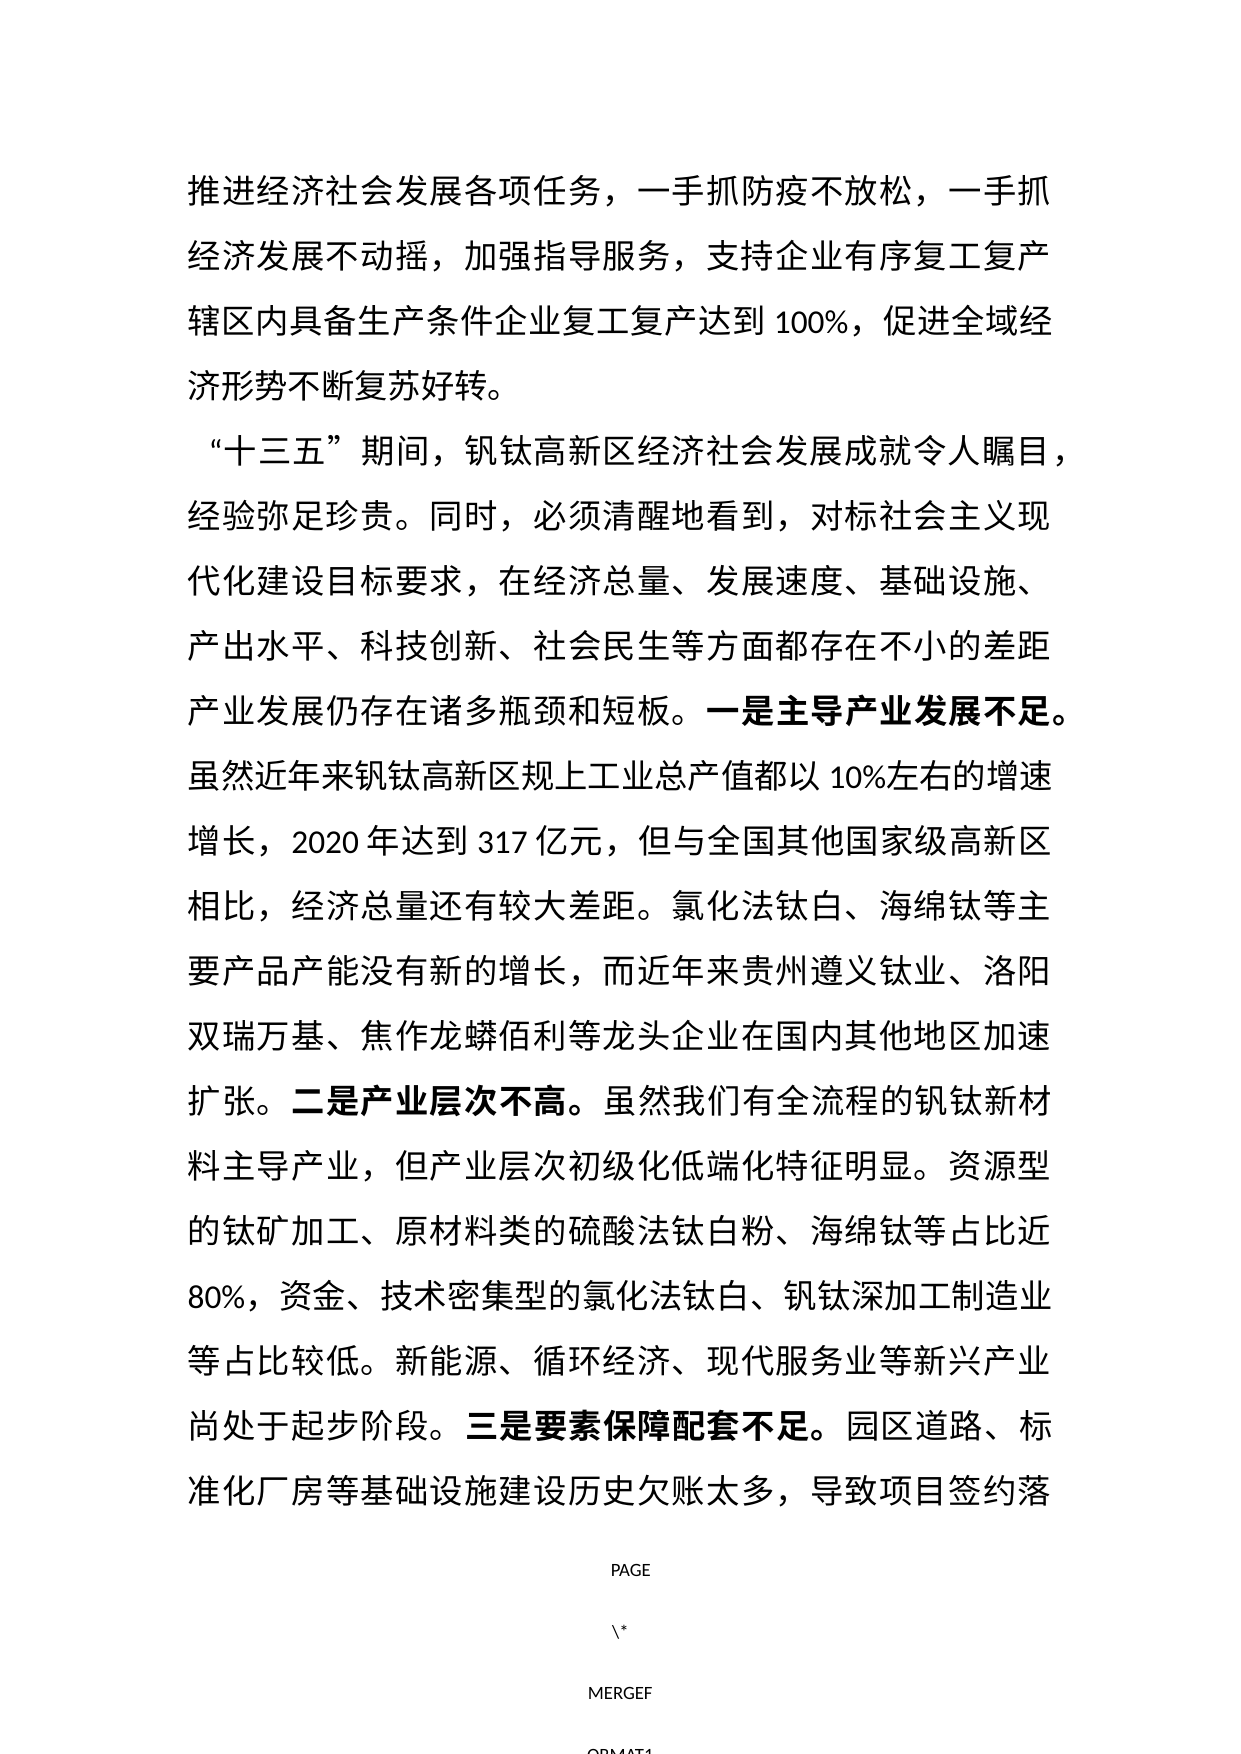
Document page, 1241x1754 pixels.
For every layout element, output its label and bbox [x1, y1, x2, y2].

text [187, 156, 1053, 416]
text [187, 416, 1053, 1521]
